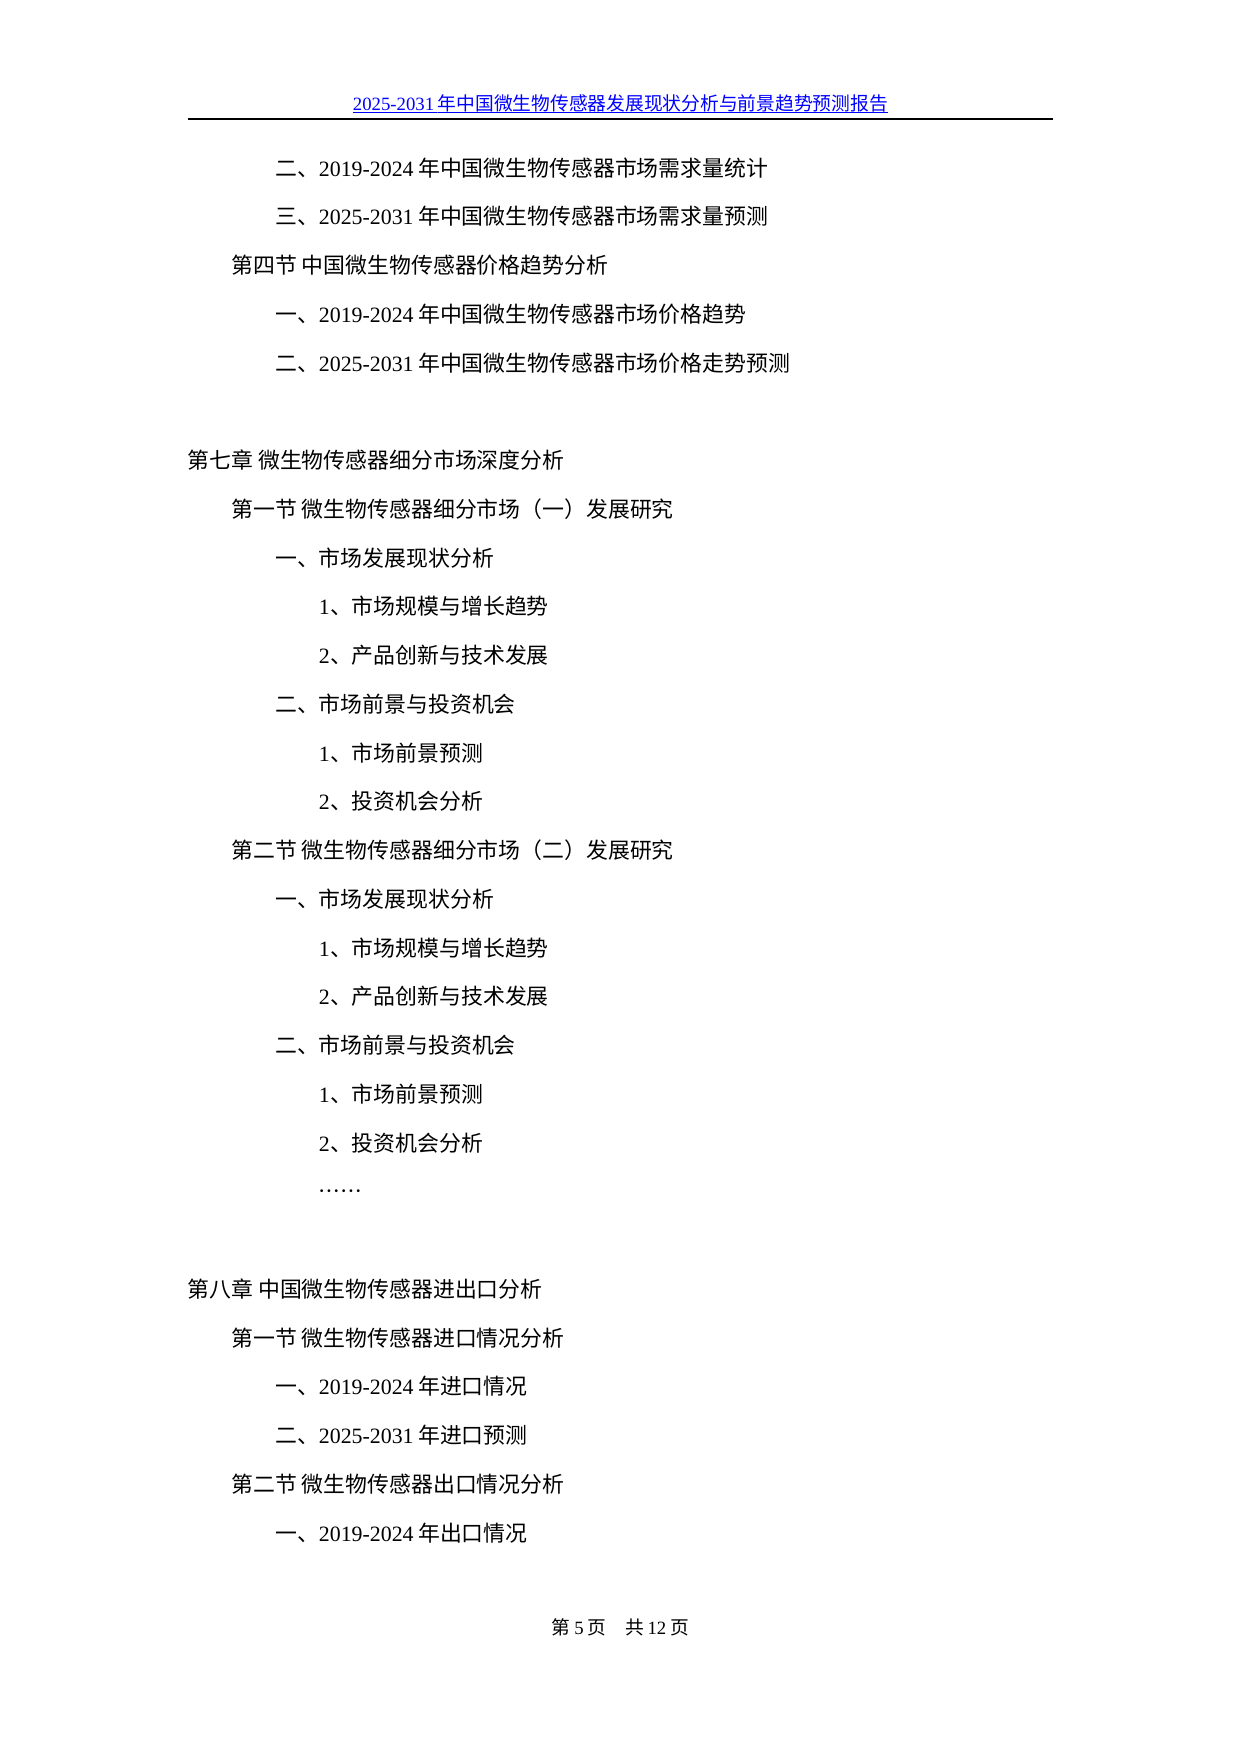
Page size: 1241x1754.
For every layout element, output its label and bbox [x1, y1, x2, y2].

text [187, 150, 1053, 1548]
